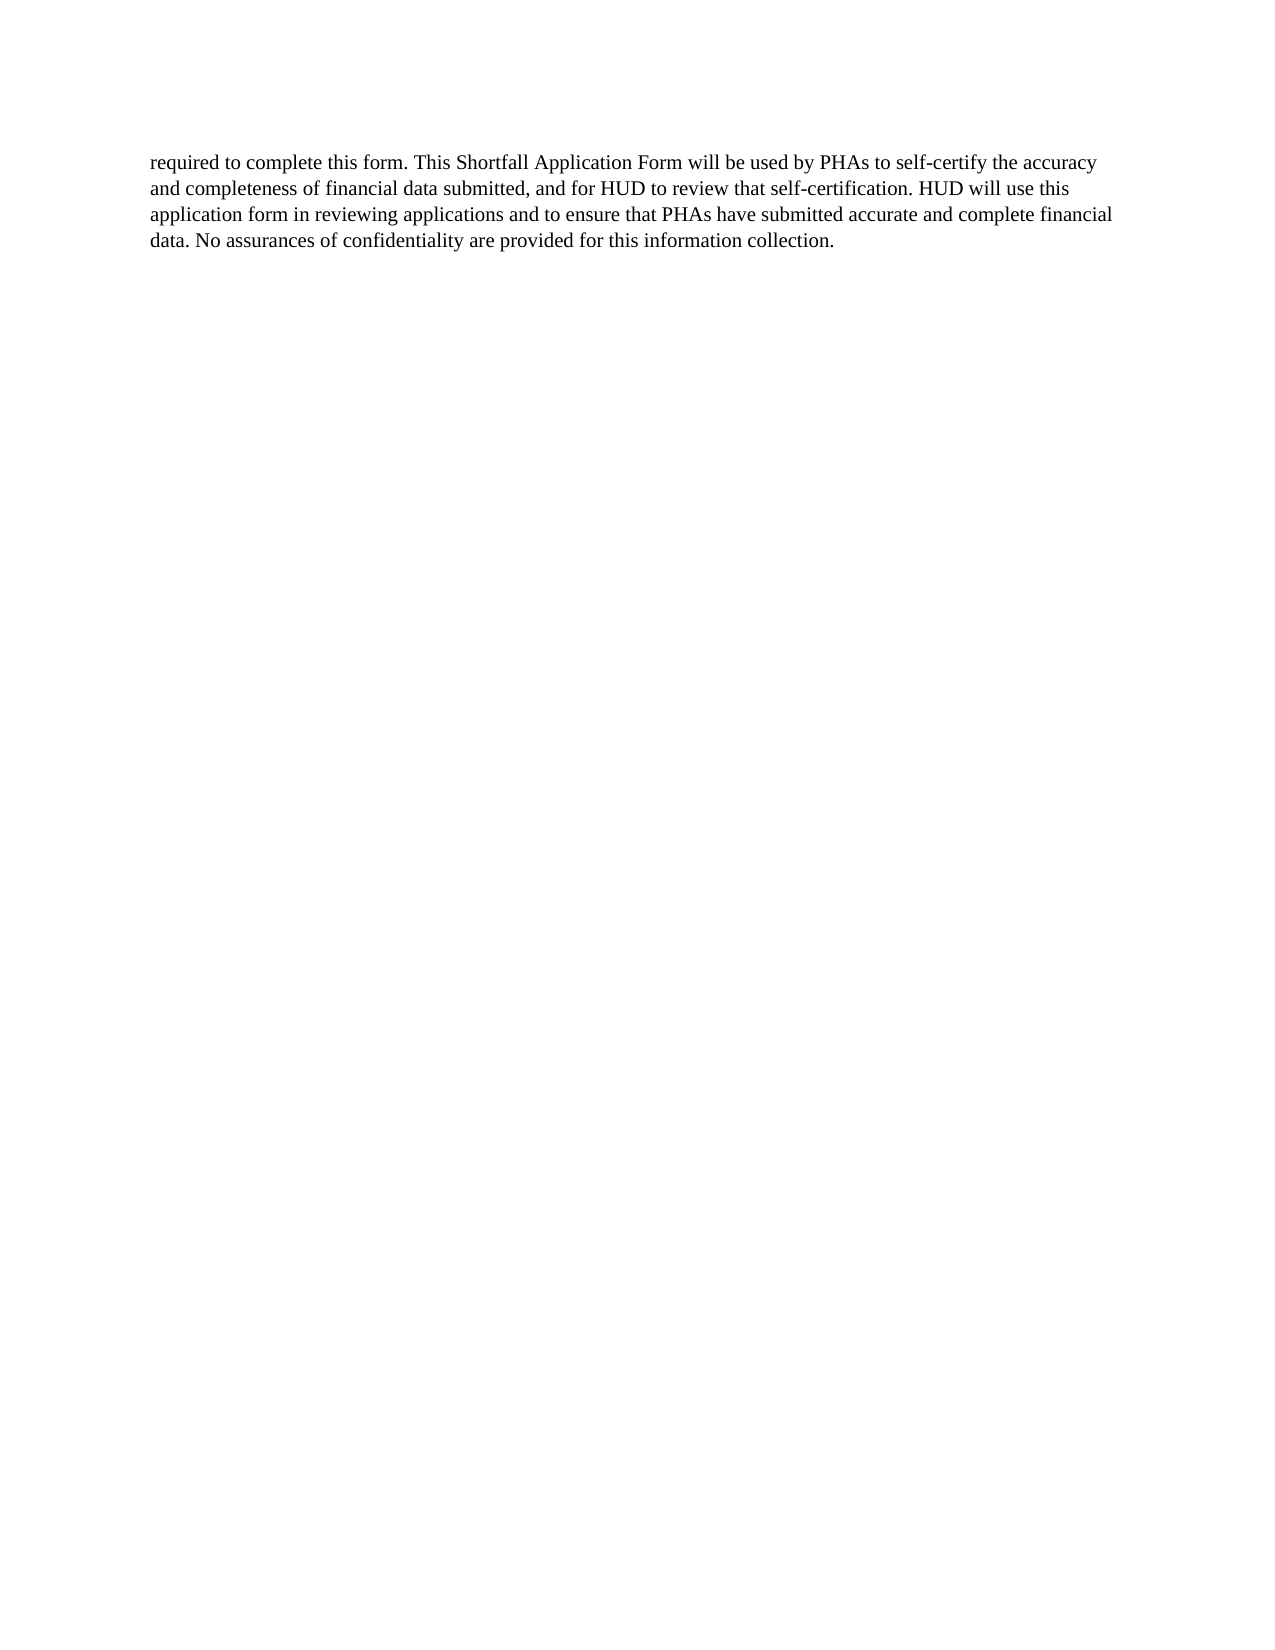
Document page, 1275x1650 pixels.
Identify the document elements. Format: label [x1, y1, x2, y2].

text [150, 150, 1125, 252]
